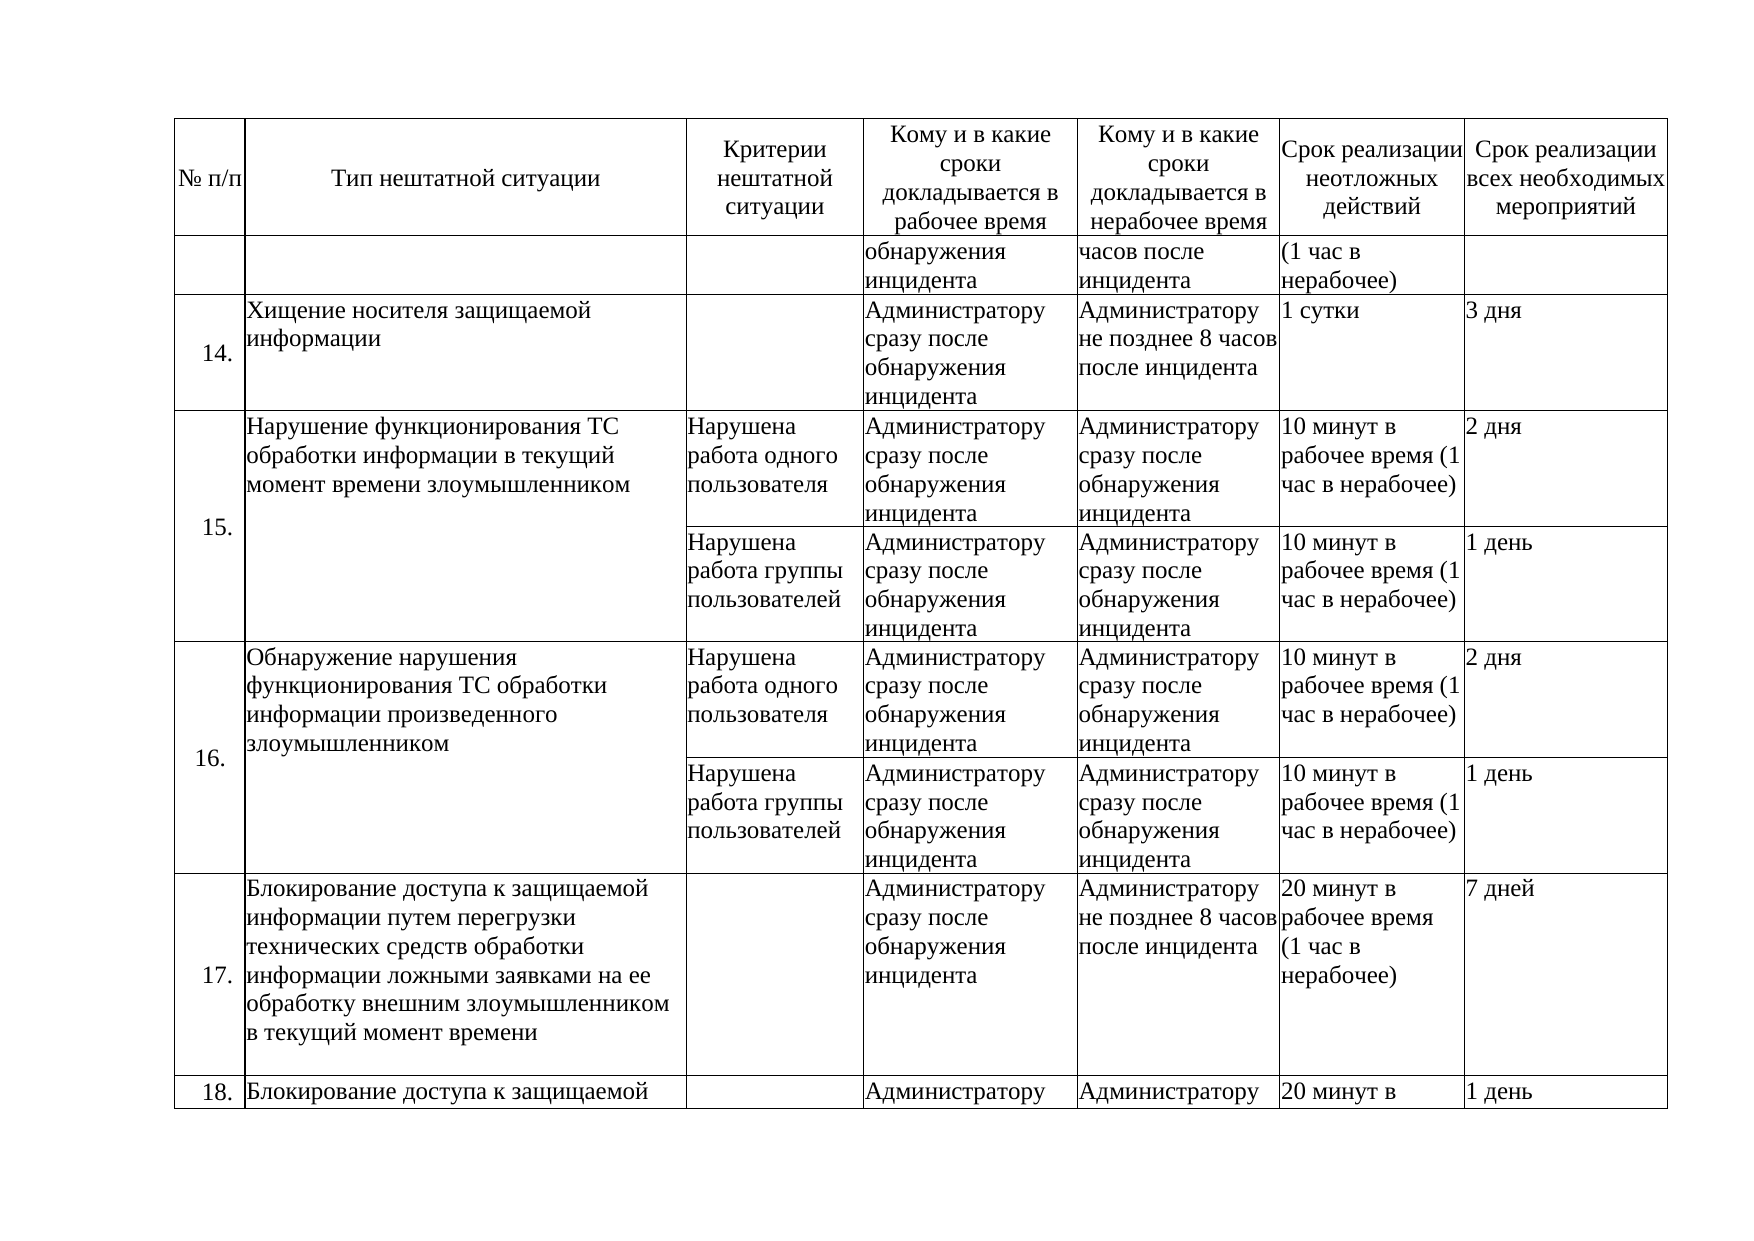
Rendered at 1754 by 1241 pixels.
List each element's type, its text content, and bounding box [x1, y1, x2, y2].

table_header Тип нештатной ситуации [246, 119, 686, 235]
table_cell Администратору сразу после обнаружения инцидента [1078, 411, 1279, 526]
table_cell [687, 874, 863, 1075]
table_cell Администратору сразу после обнаружения инцидента [864, 642, 1077, 757]
table_cell 2 дня [1465, 642, 1667, 757]
table_cell 15. [175, 411, 244, 641]
table_header Срок реализации неотложных действий [1280, 119, 1464, 235]
table_cell [246, 236, 686, 294]
table_header Критерии нештатной ситуации [687, 119, 863, 235]
table_cell часов после инцидента [1078, 236, 1279, 294]
table_cell Администратору не позднее 8 часов после инцидента [1078, 874, 1279, 1075]
table_cell Администратору сразу после обнаружения инцидента [864, 411, 1077, 526]
table_cell 1 день [1465, 527, 1667, 641]
table_header Срок реализации всех необходимых мероприятий [1465, 119, 1667, 235]
table_cell 10 минут в рабочее время (1 час в нерабочее) [1280, 411, 1464, 526]
table_cell [687, 236, 863, 294]
table_cell 10 минут в рабочее время (1 час в нерабочее) [1280, 758, 1464, 872]
table_cell [687, 295, 863, 410]
table_cell Нарушена работа одного пользователя [687, 642, 863, 757]
table_cell Администратору сразу после обнаружения инцидента [864, 874, 1077, 1075]
table_cell 1 день [1465, 1076, 1667, 1108]
table_cell Администратору сразу после обнаружения инцидента [864, 758, 1077, 872]
table_cell Администратору сразу после обнаружения инцидента [1078, 758, 1279, 872]
table_cell 2 дня [1465, 411, 1667, 526]
table_cell 1 день [1465, 758, 1667, 872]
table_cell Нарушена работа группы пользователей [687, 758, 863, 872]
table_header Кому и в какие сроки докладывается в нерабочее время [1078, 119, 1279, 235]
table_cell Администратору сразу после обнаружения инцидента [1078, 642, 1279, 757]
table_cell 18. [175, 1076, 244, 1108]
table_cell 10 минут в рабочее время (1 час в нерабочее) [1280, 642, 1464, 757]
table_cell обнаружения инцидента [864, 236, 1077, 294]
table_cell Администратору не позднее 8 часов после инцидента [1078, 295, 1279, 410]
table_cell [175, 236, 244, 294]
table_cell 7 дней [1465, 874, 1667, 1075]
table_header № п/п [175, 119, 244, 235]
table_cell Хищение носителя защищаемой информации [246, 295, 686, 410]
table_cell [1465, 236, 1667, 294]
table_cell Администратору сразу после обнаружения инцидента [864, 527, 1077, 641]
table_cell 14. [175, 295, 244, 410]
table_cell 20 минут в рабочее время (1 час в нерабочее) [1280, 874, 1464, 1075]
table_cell 3 дня [1465, 295, 1667, 410]
table_cell Администратору сразу после обнаружения инцидента [864, 295, 1077, 410]
table_cell Администратору [1078, 1076, 1279, 1108]
table_cell 1 сутки [1280, 295, 1464, 410]
table_cell Администратору [864, 1076, 1077, 1108]
table_cell 10 минут в рабочее время (1 час в нерабочее) [1280, 527, 1464, 641]
table_cell Блокирование доступа к защищаемой информации путем перегрузки технических средств обработки информации ложными заявками на ее обработку внешним злоумышленником в текущий момент времени [246, 874, 686, 1075]
table_cell 17. [175, 874, 244, 1075]
table_cell Нарушена работа группы пользователей [687, 527, 863, 641]
table_cell (1 час в нерабочее) [1280, 236, 1464, 294]
table_cell Нарушена работа одного пользователя [687, 411, 863, 526]
table_cell [687, 1076, 863, 1108]
table_cell Администратору сразу после обнаружения инцидента [1078, 527, 1279, 641]
table_cell 20 минут в [1280, 1076, 1464, 1108]
table_header Кому и в какие сроки докладывается в рабочее время [864, 119, 1077, 235]
table_cell Обнаружение нарушения функционирования ТС обработки информации произведенного злоумышленником [246, 642, 686, 872]
table_cell Блокирование доступа к защищаемой [246, 1076, 686, 1108]
table_cell Нарушение функционирования ТС обработки информации в текущий момент времени злоумышленником [246, 411, 686, 641]
table_cell 16. [175, 642, 244, 872]
